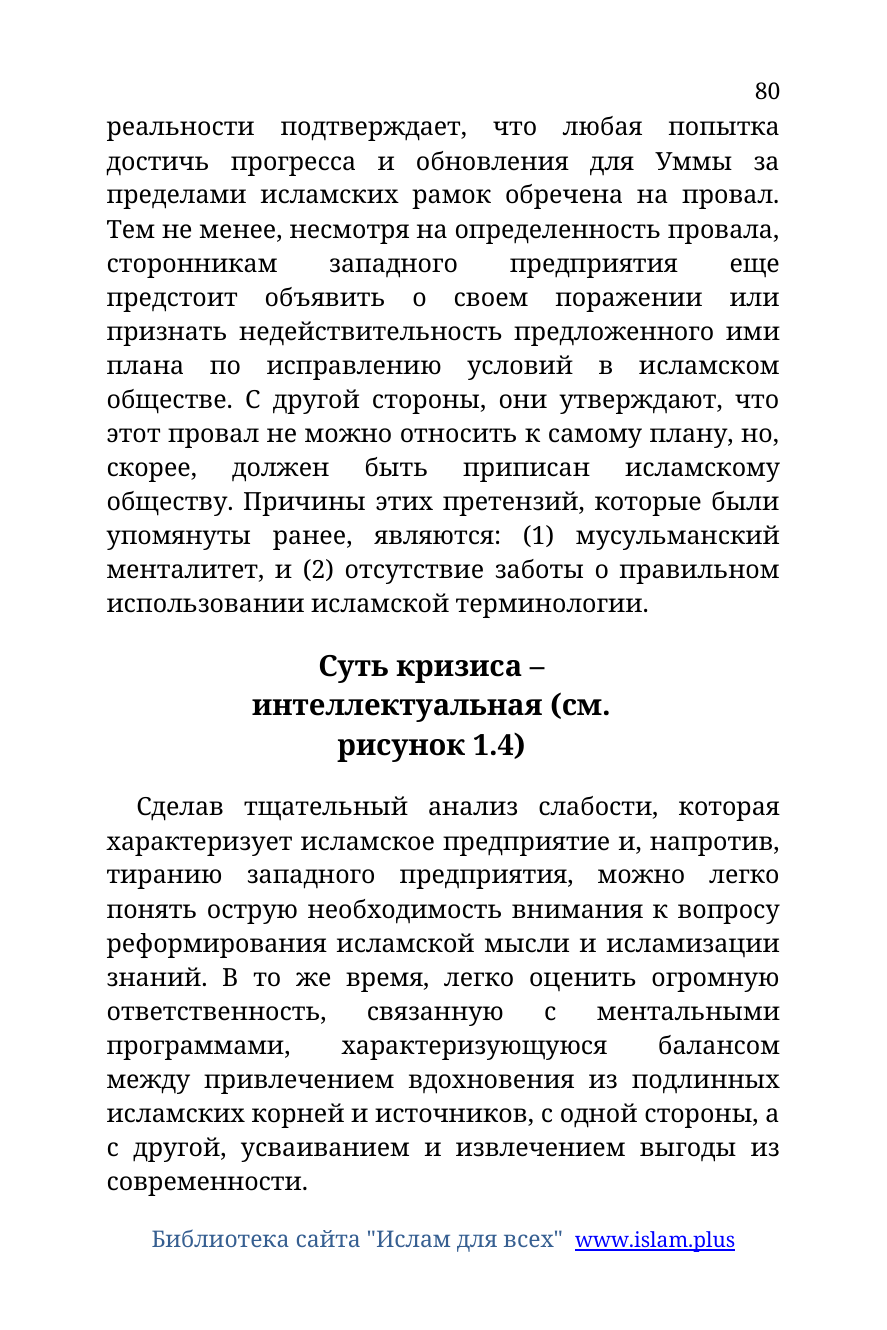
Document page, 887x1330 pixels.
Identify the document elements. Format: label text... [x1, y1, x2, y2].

text Суть кризиса – интеллектуальная (см. рисyнок 1.4) [195, 645, 667, 764]
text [106, 109, 780, 620]
text Сделав тщательный анализ слабости, которая характеризует исламское предприятие и, напротив, тиранию западного предприятия, можно легко понять острую необходимость внимания к вопросу реформирования исламской мысли и исламизации знаний. В то же время, легко оценить огромную ответственность, связанную с ментальными программами, характеризующуюся балансом между привлечением вдохновения из подлинных исламских корней и источников, с одной стороны, а с другой, усваиванием и извлечением выгоды из современности. [106, 789, 780, 1198]
